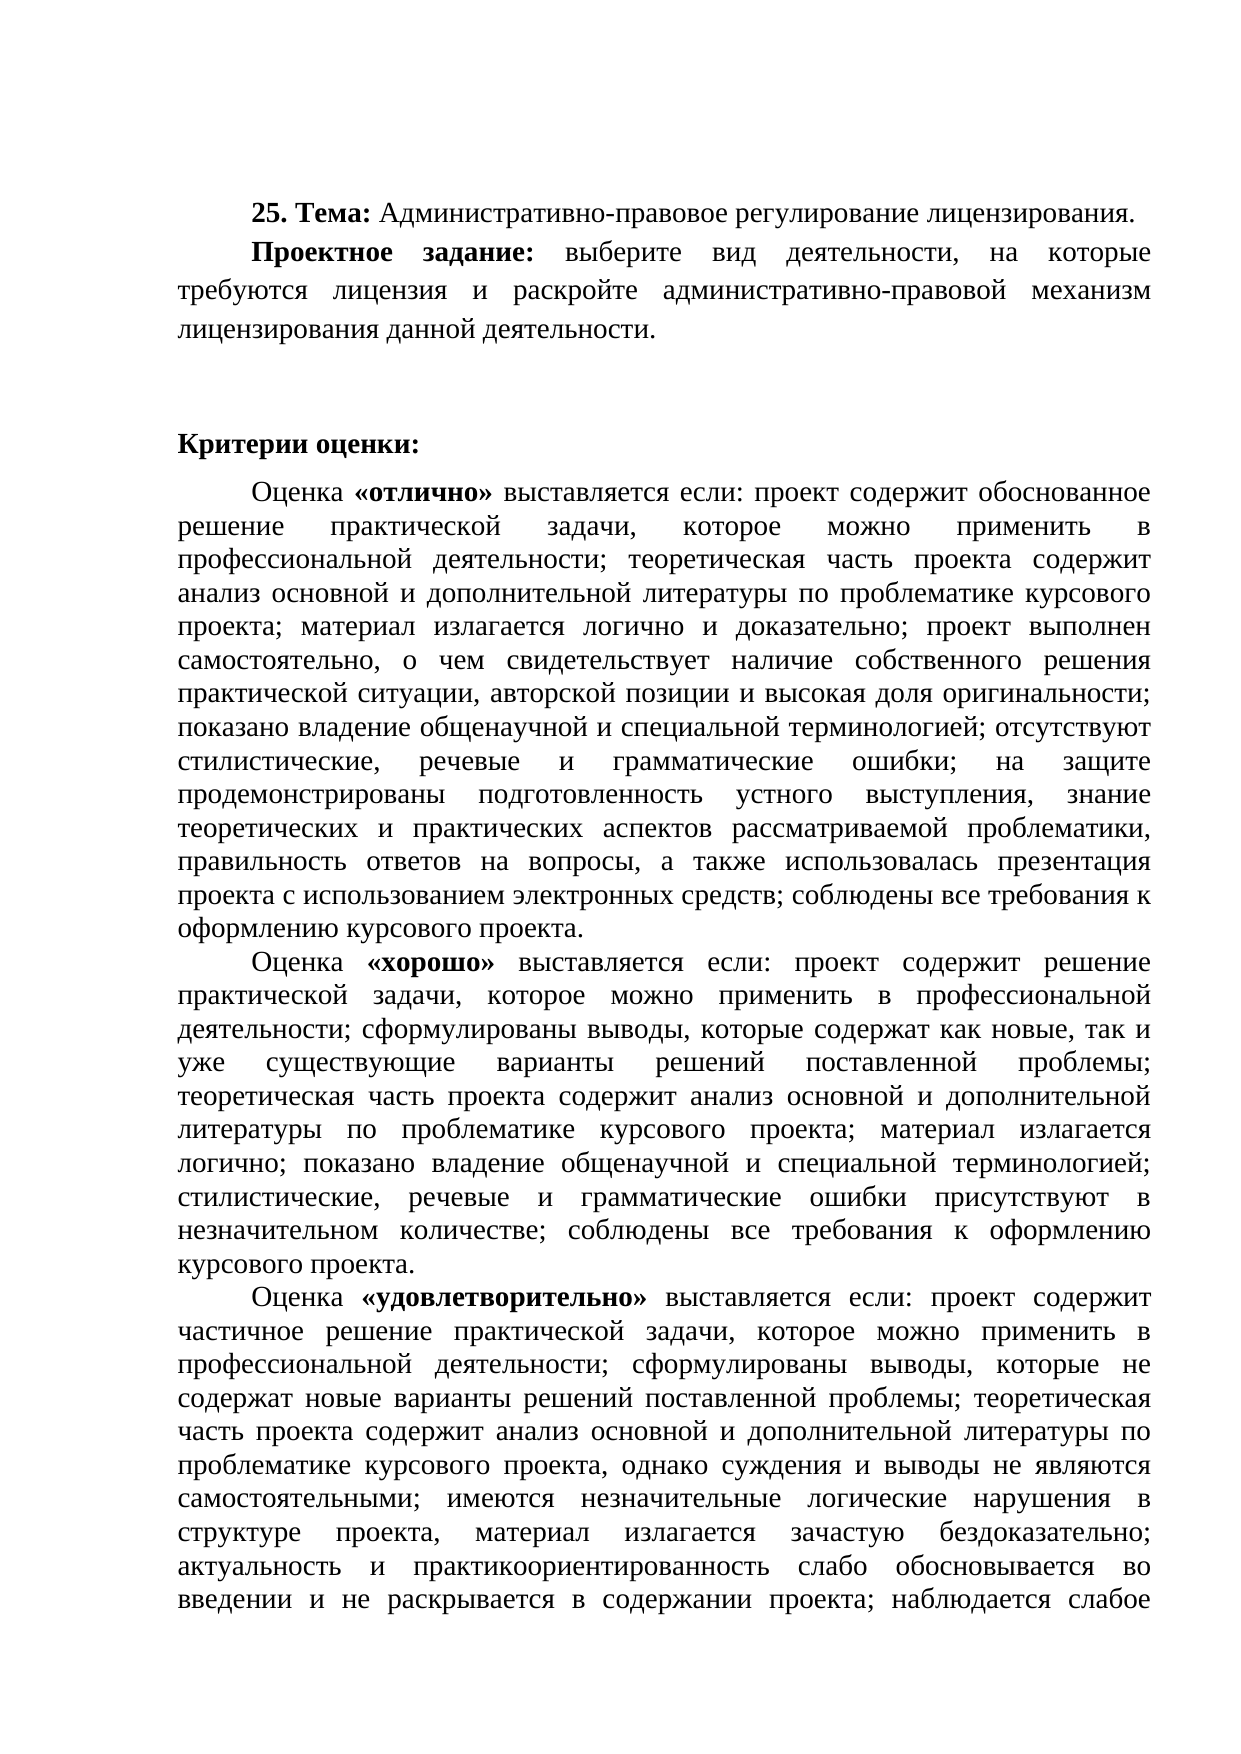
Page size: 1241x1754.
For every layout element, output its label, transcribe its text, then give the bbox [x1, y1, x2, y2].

text Проектное задание: выберите вид деятельности, на которые требуются лицензия и раскройте административно-правовой механизм лицензирования данной деятельности. [177, 234, 1152, 344]
text Критерии оценки: [177, 426, 1152, 460]
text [177, 1279, 1152, 1615]
text 25. Тема: Административно-правовое регулирование лицензирования. [177, 195, 1152, 229]
text Оценка «хорошо» выставляется если: проект содержит решение практической задачи, которое можно применить в профессиональной деятельности; сформулированы выводы, которые содержат как новые, так и уже существующие варианты решений поставленной проблемы; теоретическая часть проекта содержит анализ основной и дополнительной литературы по проблематике курсового проекта; материал излагается логично; показано владение общенаучной и специальной терминологией; стилистические, речевые и грамматические ошибки присутствуют в незначительном количестве; соблюдены все требования к оформлению курсового проекта. [177, 944, 1152, 1279]
text Оценка «отлично» выставляется если: проект содержит обоснованное решение практической задачи, которое можно применить в профессиональной деятельности; теоретическая часть проекта содержит анализ основной и дополнительной литературы по проблематике курсового проекта; материал излагается логично и доказательно; проект выполнен самостоятельно, о чем свидетельствует наличие собственного решения практической ситуации, авторской позиции и высокая доля оригинальности; показано владение общенаучной и специальной терминологией; отсутствуют стилистические, речевые и грамматические ошибки; на защите продемонстрированы подготовленность устного выступления, знание теоретических и практических аспектов рассматриваемой проблематики, правильность ответов на вопросы, а также использовалась презентация проекта с использованием электронных средств; соблюдены все требования к оформлению курсового проекта. [177, 474, 1152, 944]
